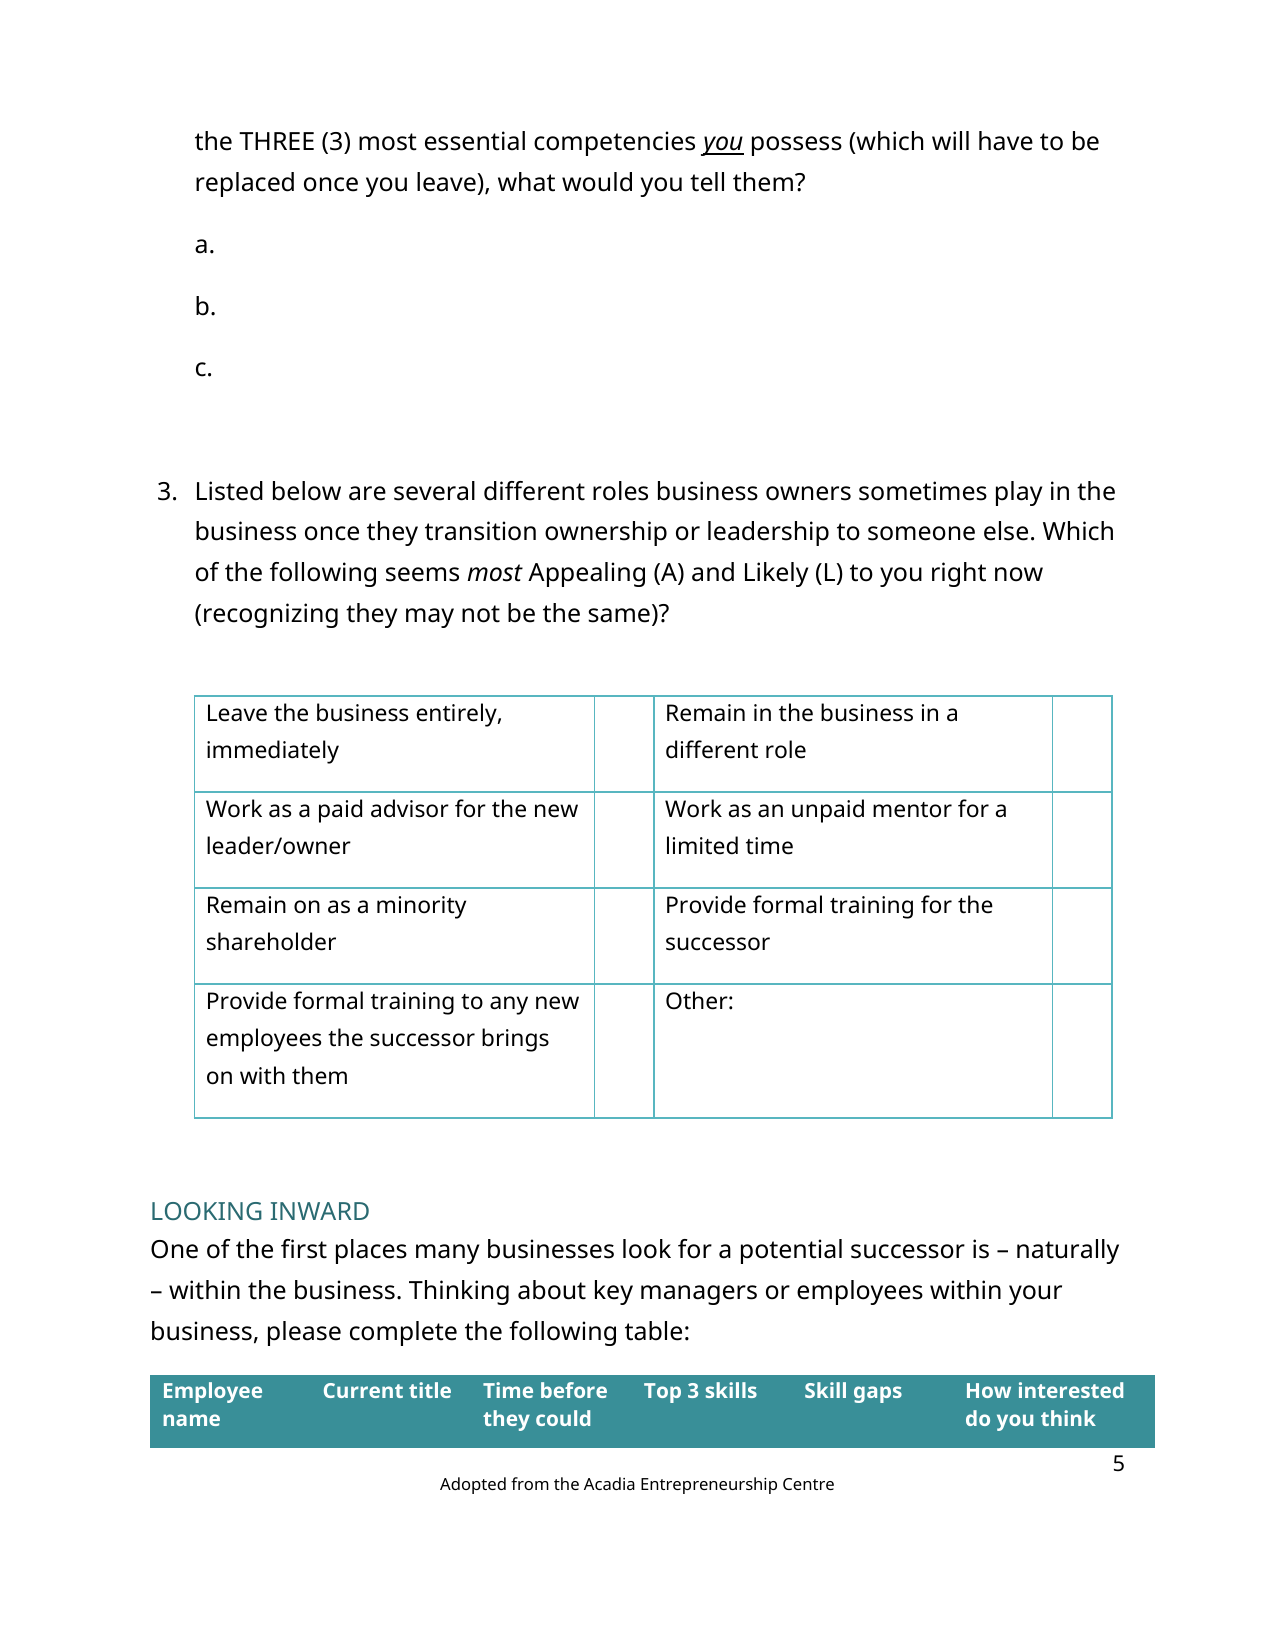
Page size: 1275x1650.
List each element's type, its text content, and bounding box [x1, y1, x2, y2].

table_cell [1053, 793, 1111, 887]
subtitle LOOKING INWARD [150, 1193, 1125, 1228]
table_cell [1053, 985, 1111, 1117]
table_cell Provide formal training to any new employees the successor brings on with them [195, 985, 594, 1117]
table_header Employee name [151, 1376, 311, 1446]
table_header Top 3 skills [633, 1376, 792, 1446]
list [150, 124, 1125, 199]
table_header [954, 1376, 1154, 1446]
table_cell [595, 793, 653, 887]
table_header [595, 697, 653, 791]
table_header [1053, 697, 1111, 791]
table_header Leave the business entirely, immediately [195, 697, 594, 791]
text b. [150, 288, 1125, 322]
text c. [150, 350, 1125, 384]
table_cell Work as a paid advisor for the new leader/owner [195, 793, 594, 887]
table_cell [595, 985, 653, 1117]
text One of the first places many businesses look for a potential successor is – naturally – within the business. Thinking about key managers or employees within your business, please complete the following table: [150, 1232, 1125, 1347]
table_cell Provide formal training for the successor [655, 889, 1052, 983]
text a. [150, 227, 1125, 261]
table_cell Remain on as a minority shareholder [195, 889, 594, 983]
table_cell [595, 889, 653, 983]
table_cell Other: [655, 985, 1052, 1117]
table_header Skill gaps [793, 1376, 953, 1446]
table_cell [1053, 889, 1111, 983]
list Listed below are several different roles business owners sometimes play in the business once they transition ownership or leadership to someone else. Which of the following seems most Appealing (A) and Likely (L) to you right now (recognizing they may not be the same)? [157, 473, 1125, 630]
table_header Current title [312, 1376, 471, 1446]
table_cell Work as an unpaid mentor for a limited time [655, 793, 1052, 887]
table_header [472, 1376, 632, 1446]
table_header Remain in the business in a different role [655, 697, 1052, 791]
